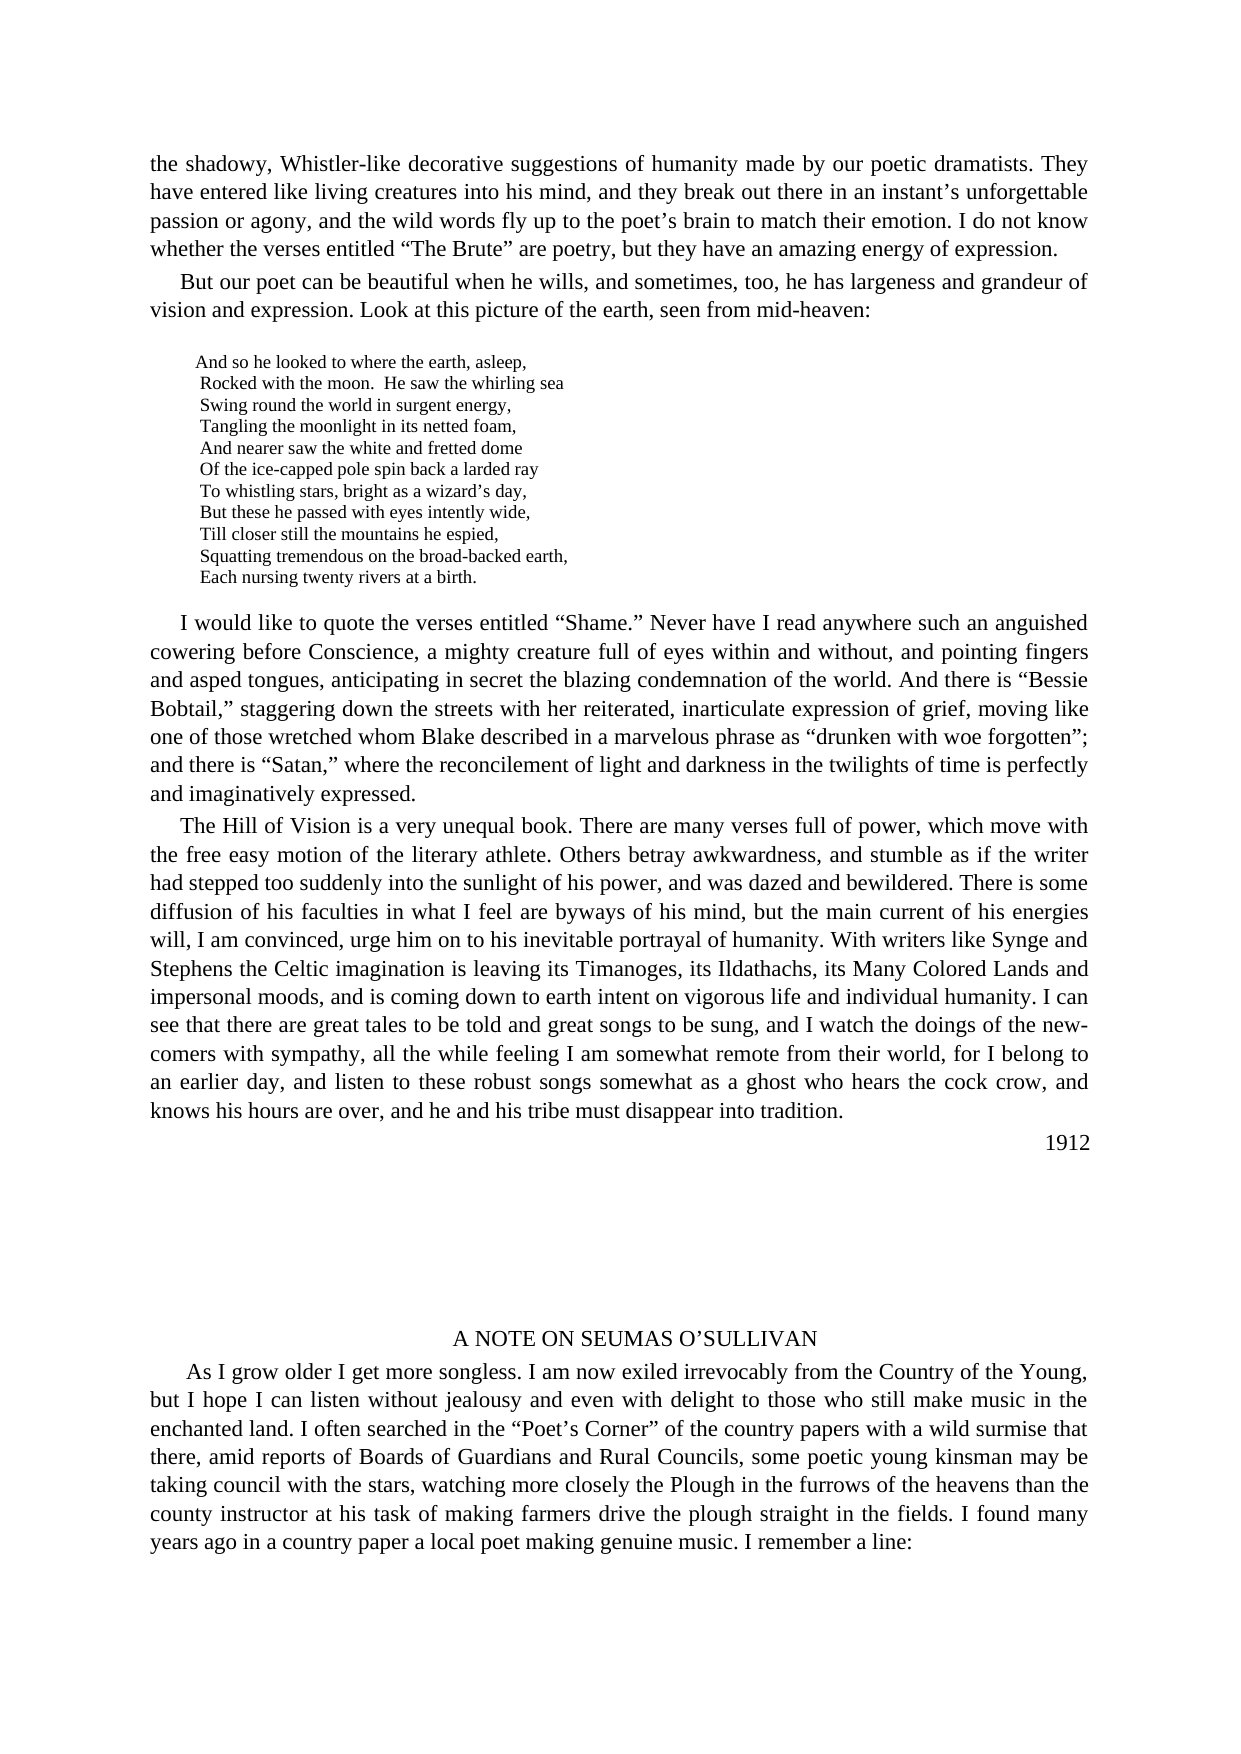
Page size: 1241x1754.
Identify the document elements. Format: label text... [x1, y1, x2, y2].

text As I grow older I get more songless. I am now exiled irrevocably from the Country of the Young, but I hope I can listen without jealousy and even with delight to those who still make music in the enchanted land. I often searched in the “Poet’s Corner” of the country papers with a wild surmise that there, amid reports of Boards of Guardians and Rural Councils, some poetic young kinsman may be taking council with the stars, watching more closely the Plough in the furrows of the heavens than the county instructor at his task of making farmers drive the plough straight in the fields. I found many years ago in a country paper a local poet making genuine music. I remember a line: [150, 1358, 1090, 1555]
text But our poet can be beautiful when he wills, and sometimes, too, he has largeness and grandeur of vision and expression. Look at this picture of the earth, seen from mid-heaven: [150, 268, 1090, 323]
text Till closer still the mountains he espied, [195, 523, 1060, 544]
text And so he looked to where the earth, asleep, [195, 351, 1060, 372]
text To whistling stars, bright as a wizard’s day, [195, 480, 1060, 501]
text Tangling the moonlight in its netted foam, [195, 415, 1060, 437]
text Swing round the world in surgent energy, [195, 394, 1060, 415]
text 1912 [150, 1129, 1090, 1156]
text Each nursing twenty rivers at a birth. [195, 566, 1060, 588]
text A NOTE ON SEUMAS O’SULLIVAN [150, 1325, 1090, 1351]
text I would like to quote the verses entitled “Shame.” Never have I read anywhere such an anguished cowering before Conscience, a mighty creature full of eyes within and without, and pointing fingers and asped tongues, anticipating in secret the blazing condemnation of the world. And there is “Bessie Bobtail,” staggering down the streets with her reiterated, inarticulate expression of grief, moving like one of those wretched whom Blake described in a marvelous phrase as “drunken with woe forgotten”; and there is “Satan,” where the reconcilement of light and darkness in the twilights of time is perfectly and imaginatively expressed. [150, 609, 1090, 806]
text The Hill of Vision is a very unequal book. There are many verses full of power, which move with the free easy motion of the literary athlete. Others betray awkwardness, and stumble as if the writer had stepped too suddenly into the sunlight of his power, and was dazed and bewildered. There is some diffusion of his faculties in what I feel are byways of his mind, but the main current of his energies will, I am convinced, urge him on to his inevitable portrayal of humanity. With writers like Synge and Stephens the Celtic imagination is leaving its Timanoges, its Ildathachs, its Many Colored Lands and impersonal moods, and is coming down to earth intent on vigorous life and individual humanity. I can see that there are great tales to be told and great songs to be sung, and I watch the doings of the new-comers with sympathy, all the while feeling I am somewhat remote from their world, for I belong to an earlier day, and listen to these robust songs somewhat as a ghost who hears the cock crow, and knows his hours are over, and he and his tribe must disappear into tradition. [150, 812, 1090, 1123]
text Rocked with the moon. He saw the whirling sea [195, 372, 1060, 394]
text Of the ice-capped pole spin back a larded ray [195, 458, 1060, 480]
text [150, 150, 1090, 262]
text And nearer saw the white and fretted dome [195, 437, 1060, 458]
text But these he passed with eyes intently wide, [195, 501, 1060, 523]
text Squatting tremendous on the broad-backed earth, [195, 544, 1060, 566]
